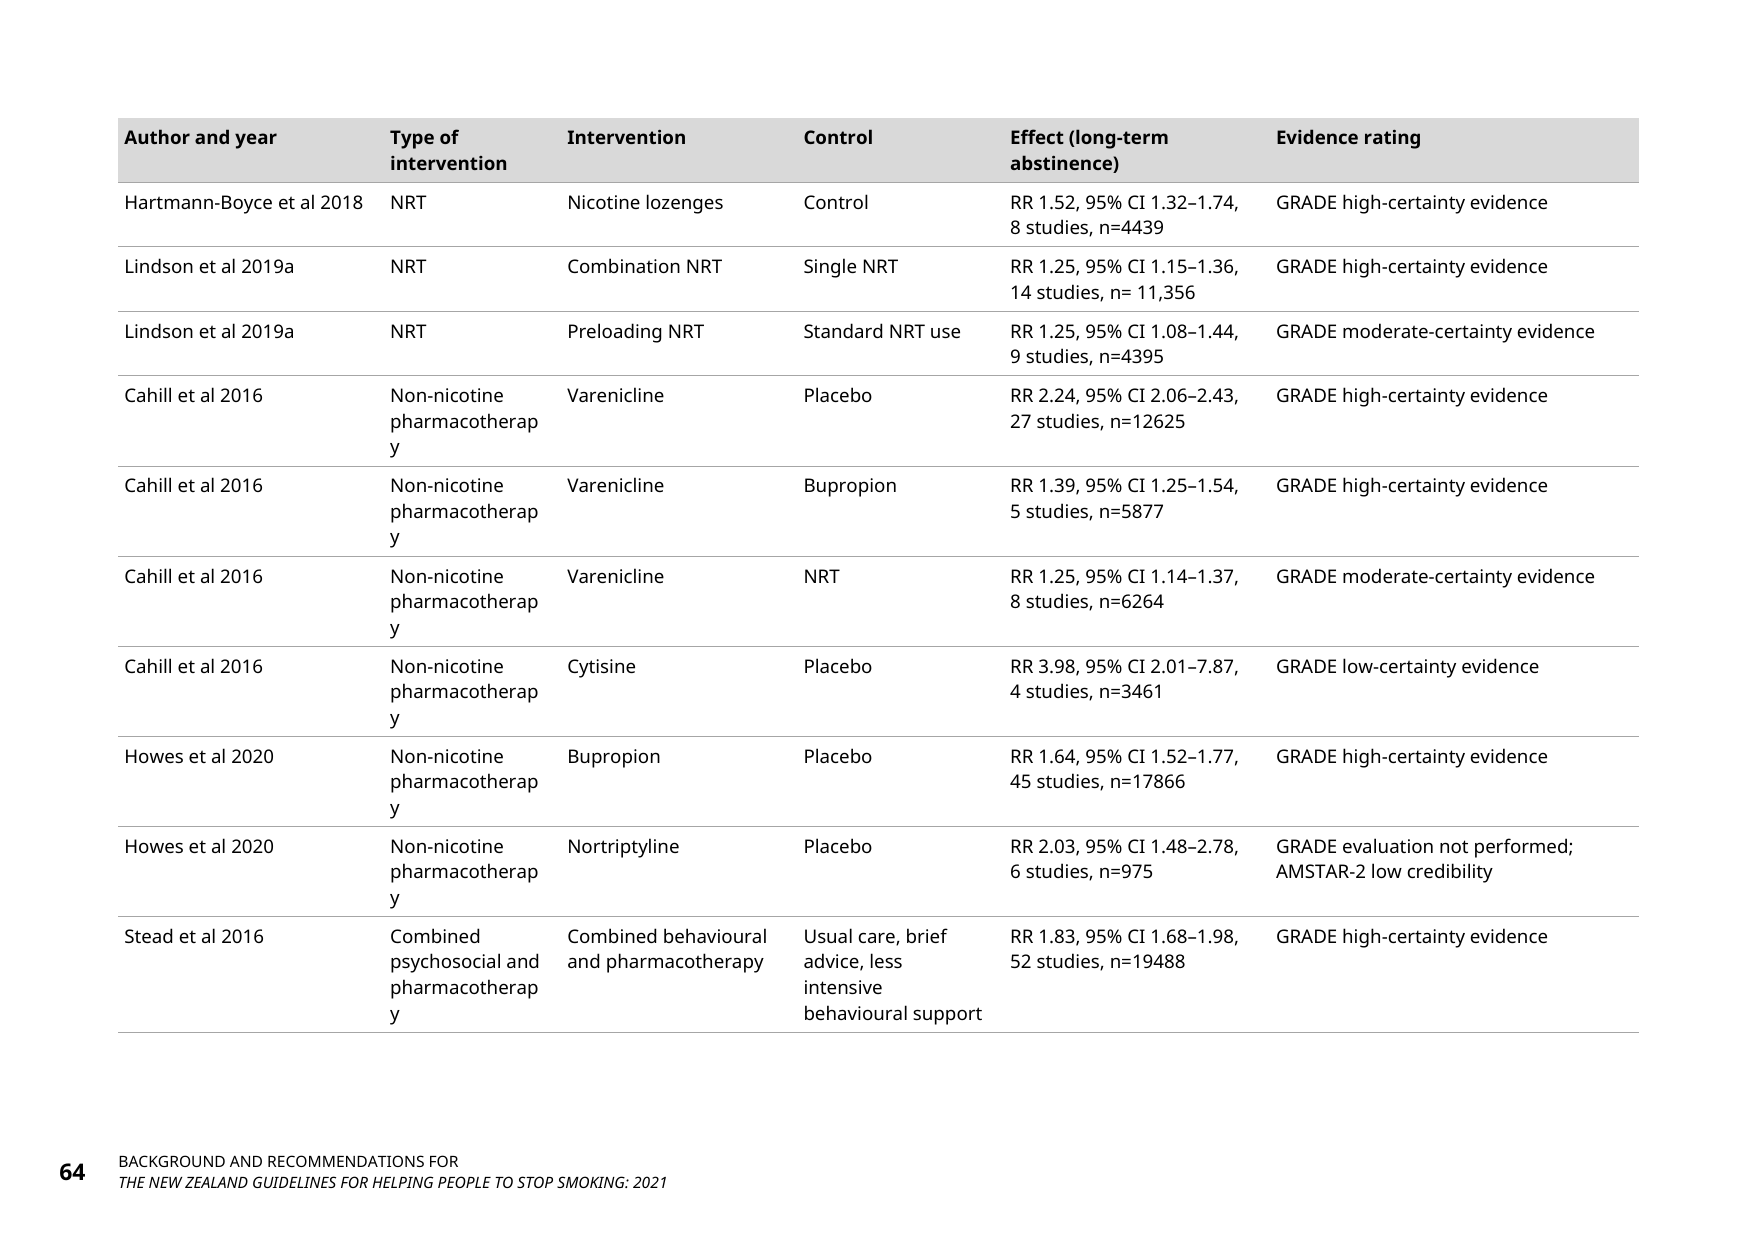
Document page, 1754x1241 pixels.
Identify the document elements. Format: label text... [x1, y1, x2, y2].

table_cell NRT [384, 312, 561, 375]
table_cell GRADE moderate-certainty evidence [1270, 557, 1639, 646]
table_cell RR 3.98, 95% CI 2.01–7.87, 4 studies, n=3461 [1004, 647, 1270, 736]
table_cell RR 1.52, 95% CI 1.32–1.74, 8 studies, n=4439 [1004, 183, 1270, 246]
table_cell Lindson et al 2019a [118, 312, 384, 375]
table_cell Varenicline [561, 557, 797, 646]
table_cell Hartmann-Boyce et al 2018 [118, 183, 384, 246]
table_cell RR 2.03, 95% CI 1.48–2.78, 6 studies, n=975 [1004, 827, 1270, 916]
table_cell NRT [384, 183, 561, 246]
table_cell Nortriptyline [561, 827, 797, 916]
table_cell GRADE moderate-certainty evidence [1270, 312, 1639, 375]
table_cell GRADE low-certainty evidence [1270, 647, 1639, 736]
table_cell Cahill et al 2016 [118, 467, 384, 556]
table_cell GRADE high-certainty evidence [1270, 917, 1639, 1032]
table_cell GRADE evaluation not performed; AMSTAR-2 low credibility [1270, 827, 1639, 916]
table_cell Non-nicotine pharmacotherapy [384, 737, 561, 826]
table_cell Non-nicotine pharmacotherapy [384, 376, 561, 466]
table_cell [384, 917, 561, 1032]
table_cell Non-nicotine pharmacotherapy [384, 557, 561, 646]
table_cell Varenicline [561, 376, 797, 466]
table_cell Stead et al 2016 [118, 917, 384, 1032]
table_header Author and year [118, 118, 384, 182]
table_cell GRADE high-certainty evidence [1270, 376, 1639, 466]
table_cell Cytisine [561, 647, 797, 736]
table_cell GRADE high-certainty evidence [1270, 247, 1639, 311]
table_cell Nicotine lozenges [561, 183, 797, 246]
table_cell Cahill et al 2016 [118, 376, 384, 466]
table_header Intervention [561, 118, 797, 182]
table_cell Control [797, 183, 1004, 246]
table_cell RR 1.25, 95% CI 1.08–1.44, 9 studies, n=4395 [1004, 312, 1270, 375]
table_cell NRT [384, 247, 561, 311]
table_cell Non-nicotine pharmacotherapy [384, 467, 561, 556]
table_cell Placebo [797, 737, 1004, 826]
table_cell Placebo [797, 827, 1004, 916]
table_cell Bupropion [797, 467, 1004, 556]
table_header Type of intervention [384, 118, 561, 182]
table_cell Usual care, brief advice, less intensive behavioural support [797, 917, 1004, 1032]
table_cell RR 1.64, 95% CI 1.52–1.77, 45 studies, n=17866 [1004, 737, 1270, 826]
table_cell Preloading NRT [561, 312, 797, 375]
table_header Evidence rating [1270, 118, 1639, 182]
table_cell Non-nicotine pharmacotherapy [384, 647, 561, 736]
table_cell GRADE high-certainty evidence [1270, 467, 1639, 556]
table_cell Combination NRT [561, 247, 797, 311]
table_cell Placebo [797, 647, 1004, 736]
table_cell Cahill et al 2016 [118, 647, 384, 736]
table_cell Lindson et al 2019a [118, 247, 384, 311]
table_cell RR 1.25, 95% CI 1.15–1.36, 14 studies, n= 11,356 [1004, 247, 1270, 311]
table_cell Non-nicotine pharmacotherapy [384, 827, 561, 916]
table_cell Single NRT [797, 247, 1004, 311]
table_cell Combined behavioural and pharmacotherapy [561, 917, 797, 1032]
table_cell RR 1.39, 95% CI 1.25–1.54, 5 studies, n=5877 [1004, 467, 1270, 556]
table_cell RR 2.24, 95% CI 2.06–2.43, 27 studies, n=12625 [1004, 376, 1270, 466]
table_cell Placebo [797, 376, 1004, 466]
table_cell RR 1.83, 95% CI 1.68–1.98, 52 studies, n=19488 [1004, 917, 1270, 1032]
table_cell Bupropion [561, 737, 797, 826]
table_cell GRADE high-certainty evidence [1270, 183, 1639, 246]
table_cell Howes et al 2020 [118, 827, 384, 916]
table_cell NRT [797, 557, 1004, 646]
table_header Control [797, 118, 1004, 182]
table_cell Standard NRT use [797, 312, 1004, 375]
table_cell Cahill et al 2016 [118, 557, 384, 646]
table_cell Varenicline [561, 467, 797, 556]
table_header Effect (long-term abstinence) [1004, 118, 1270, 182]
table_cell GRADE high-certainty evidence [1270, 737, 1639, 826]
table_cell Howes et al 2020 [118, 737, 384, 826]
table_cell RR 1.25, 95% CI 1.14–1.37, 8 studies, n=6264 [1004, 557, 1270, 646]
